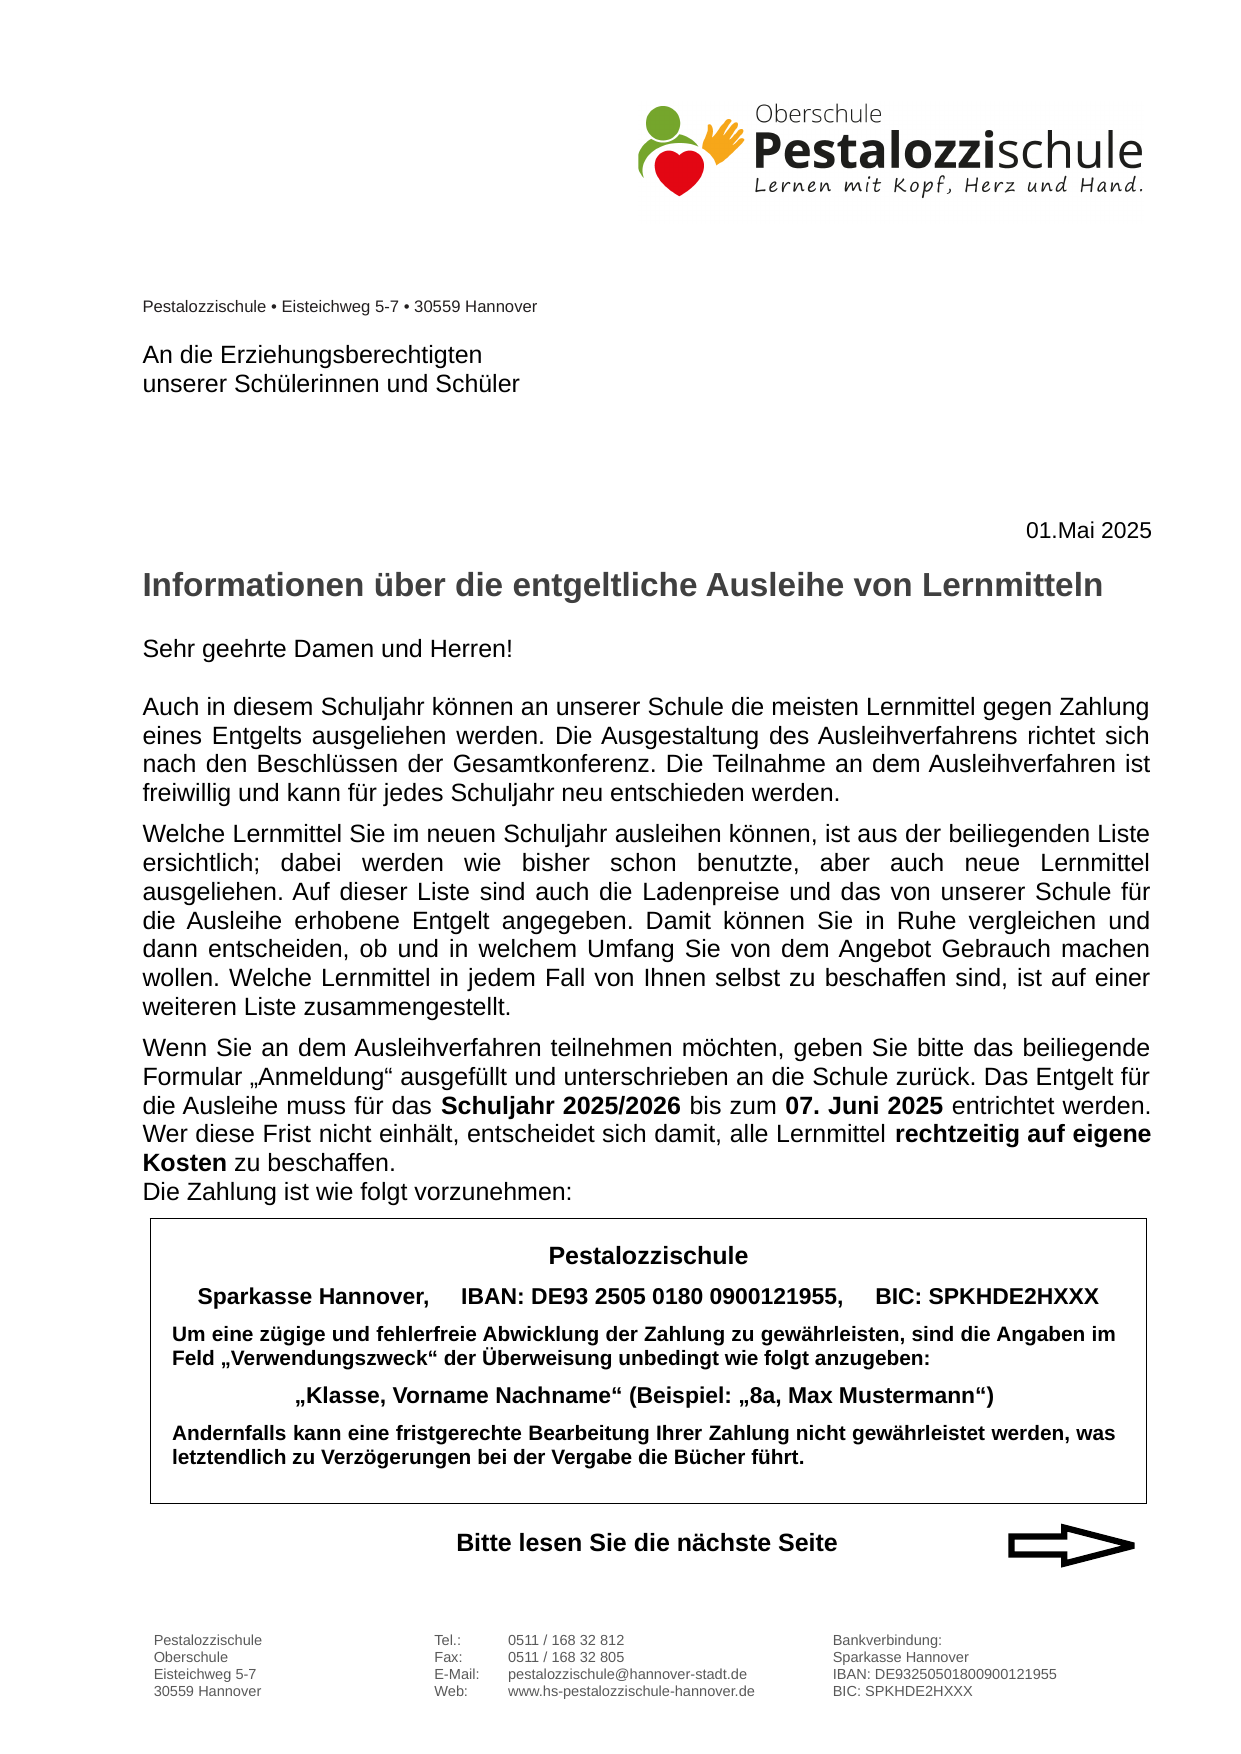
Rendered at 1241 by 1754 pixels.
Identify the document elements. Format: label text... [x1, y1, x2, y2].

text An die Erziehungsberechtigten [142, 340, 1152, 369]
table_header Pestalozzischule Sparkasse Hannover, IBAN: DE93 2505 0180 0900121955, BIC: SPKHDE2HXXX Um eine zügige und fehlerfreie Abwicklung der Zahlung zu gewährleisten, sind die Angaben im Feld „Verwendungszweck“ der Überweisung unbedingt wie folgt anzugeben: „Klasse, Vorname Nachname“ (Beispiel: „8a, Max Mustermann“) Andernfalls kann eine fristgerechte Bearbeitung Ihrer Zahlung nicht gewährleistet werden, was letztendlich zu Verzögerungen bei der Vergabe die Bücher führt. [151, 1219, 1146, 1503]
subtitle Informationen über die entgeltliche Ausleihe von Lernmitteln [142, 565, 1152, 603]
text Pestalozzischule • Eisteichweg 5-7 • 30559 Hannover [142, 297, 1152, 316]
text Bitte lesen Sie die nächste Seite [142, 1528, 1061, 1557]
text Wenn Sie an dem Ausleihverfahren teilnehmen möchten, geben Sie bitte das beiliegende Formular „Anmeldung“ ausgefüllt und unterschrieben an die Schule zurück. Das Entgelt für die Ausleihe muss für das Schuljahr 2025/2026 bis zum 07. Juni 2025 entrichtet werden. Wer diese Frist nicht einhält, entscheidet sich damit, alle Lernmittel rechtzeitig auf eigene Kosten zu beschaffen. Die Zahlung ist wie folgt vorzunehmen: [142, 1033, 1152, 1206]
text unserer Schülerinnen und Schüler [142, 369, 1152, 398]
text Auch in diesem Schuljahr können an unserer Schule die meisten Lernmittel gegen Zahlung eines Entgelts ausgeliehen werden. Die Ausgestaltung des Ausleihverfahrens richtet sich nach den Beschlüssen der Gesamtkonferenz. Die Teilnahme an dem Ausleihverfahren ist freiwillig und kann für jedes Schuljahr neu entschieden werden. [142, 692, 1152, 807]
text 01.Mai 2025 [142, 517, 1152, 544]
text Sehr geehrte Damen und Herren! [142, 634, 1152, 663]
picture [637, 101, 1144, 224]
text Welche Lernmittel Sie im neuen Schuljahr ausleihen können, ist aus der beiliegenden Liste ersichtlich; dabei werden wie bisher schon benutzte, aber auch neue Lernmittel ausgeliehen. Auf dieser Liste sind auch die Ladenpreise und das von unserer Schule für die Ausleihe erhobene Entgelt angegeben. Damit können Sie in Ruhe vergleichen und dann entscheiden, ob und in welchem Umfang Sie von dem Angebot Gebrauch machen wollen. Welche Lernmittel in jedem Fall von Ihnen selbst zu beschaffen sind, ist auf einer weiteren Liste zusammengestellt. [142, 819, 1152, 1021]
text Bitte lesen Sie die nächste Seite [1083, 1528, 1152, 1557]
